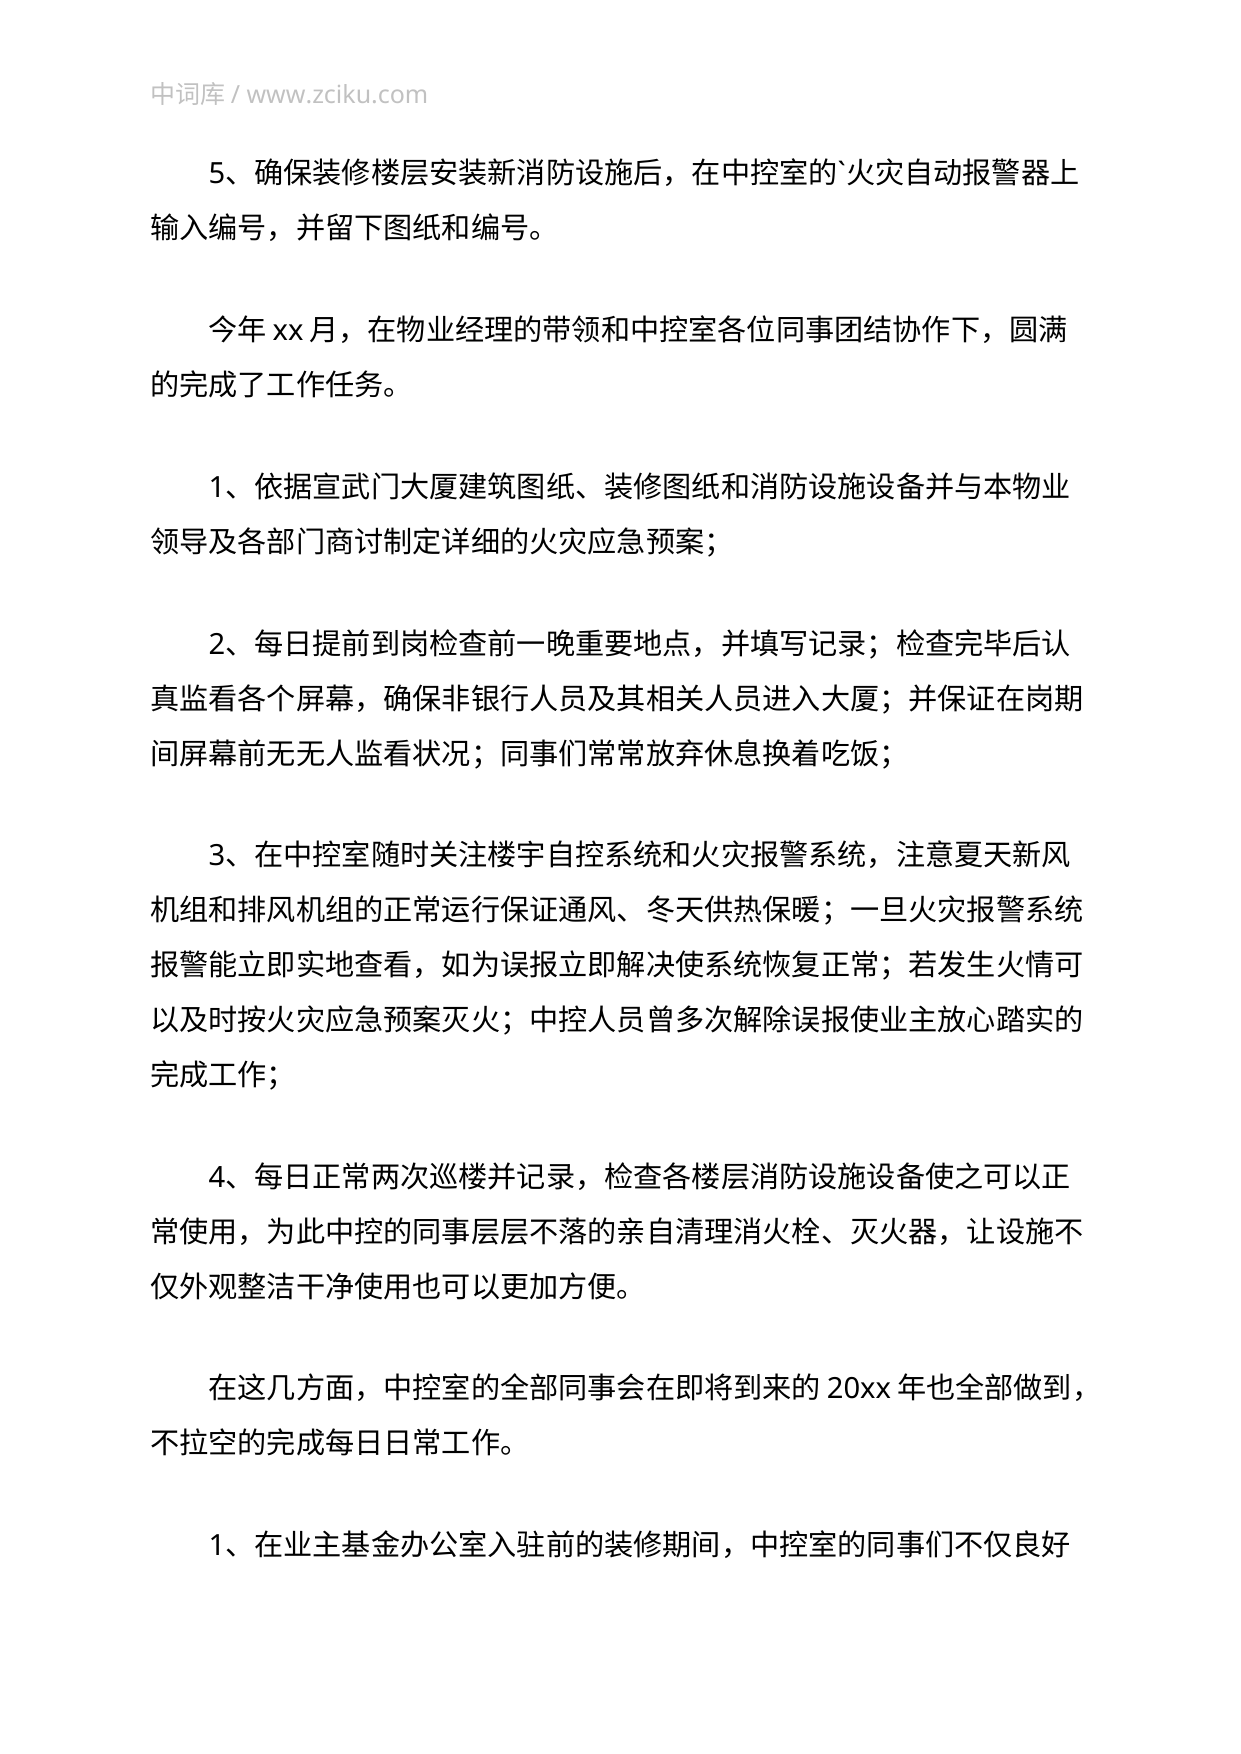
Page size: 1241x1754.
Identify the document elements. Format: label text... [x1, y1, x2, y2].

text 今年xx月，在物业经理的带领和中控室各位同事团结协作下，圆满的完成了工作任务。 [150, 307, 1090, 404]
text 3、在中控室随时关注楼宇自控系统和火灾报警系统，注意夏天新风机组和排风机组的正常运行保证通风、冬天供热保暖；一旦火灾报警系统报警能立即实地查看，如为误报立即解决使系统恢复正常；若发生火情可以及时按火灾应急预案灭火；中控人员曾多次解除误报使业主放心踏实的完成工作； [150, 832, 1090, 1094]
text 4、每日正常两次巡楼并记录，检查各楼层消防设施设备使之可以正常使用，为此中控的同事层层不落的亲自清理消火栓、灭火器，让设施不仅外观整洁干净使用也可以更加方便。 [150, 1153, 1090, 1306]
text 1、依据宣武门大厦建筑图纸、装修图纸和消防设施设备并与本物业领导及各部门商讨制定详细的火灾应急预案； [150, 463, 1090, 561]
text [150, 1522, 1090, 1564]
text 2、每日提前到岗检查前一晚重要地点，并填写记录；检查完毕后认真监看各个屏幕，确保非银行人员及其相关人员进入大厦；并保证在岗期间屏幕前无无人监看状况；同事们常常放弃休息换着吃饭； [150, 620, 1090, 772]
text 在这几方面，中控室的全部同事会在即将到来的20xx年也全部做到，不拉空的完成每日日常工作。 [150, 1365, 1090, 1462]
text 5、确保装修楼层安装新消防设施后，在中控室的`火灾自动报警器上输入编号，并留下图纸和编号。 [150, 150, 1090, 247]
